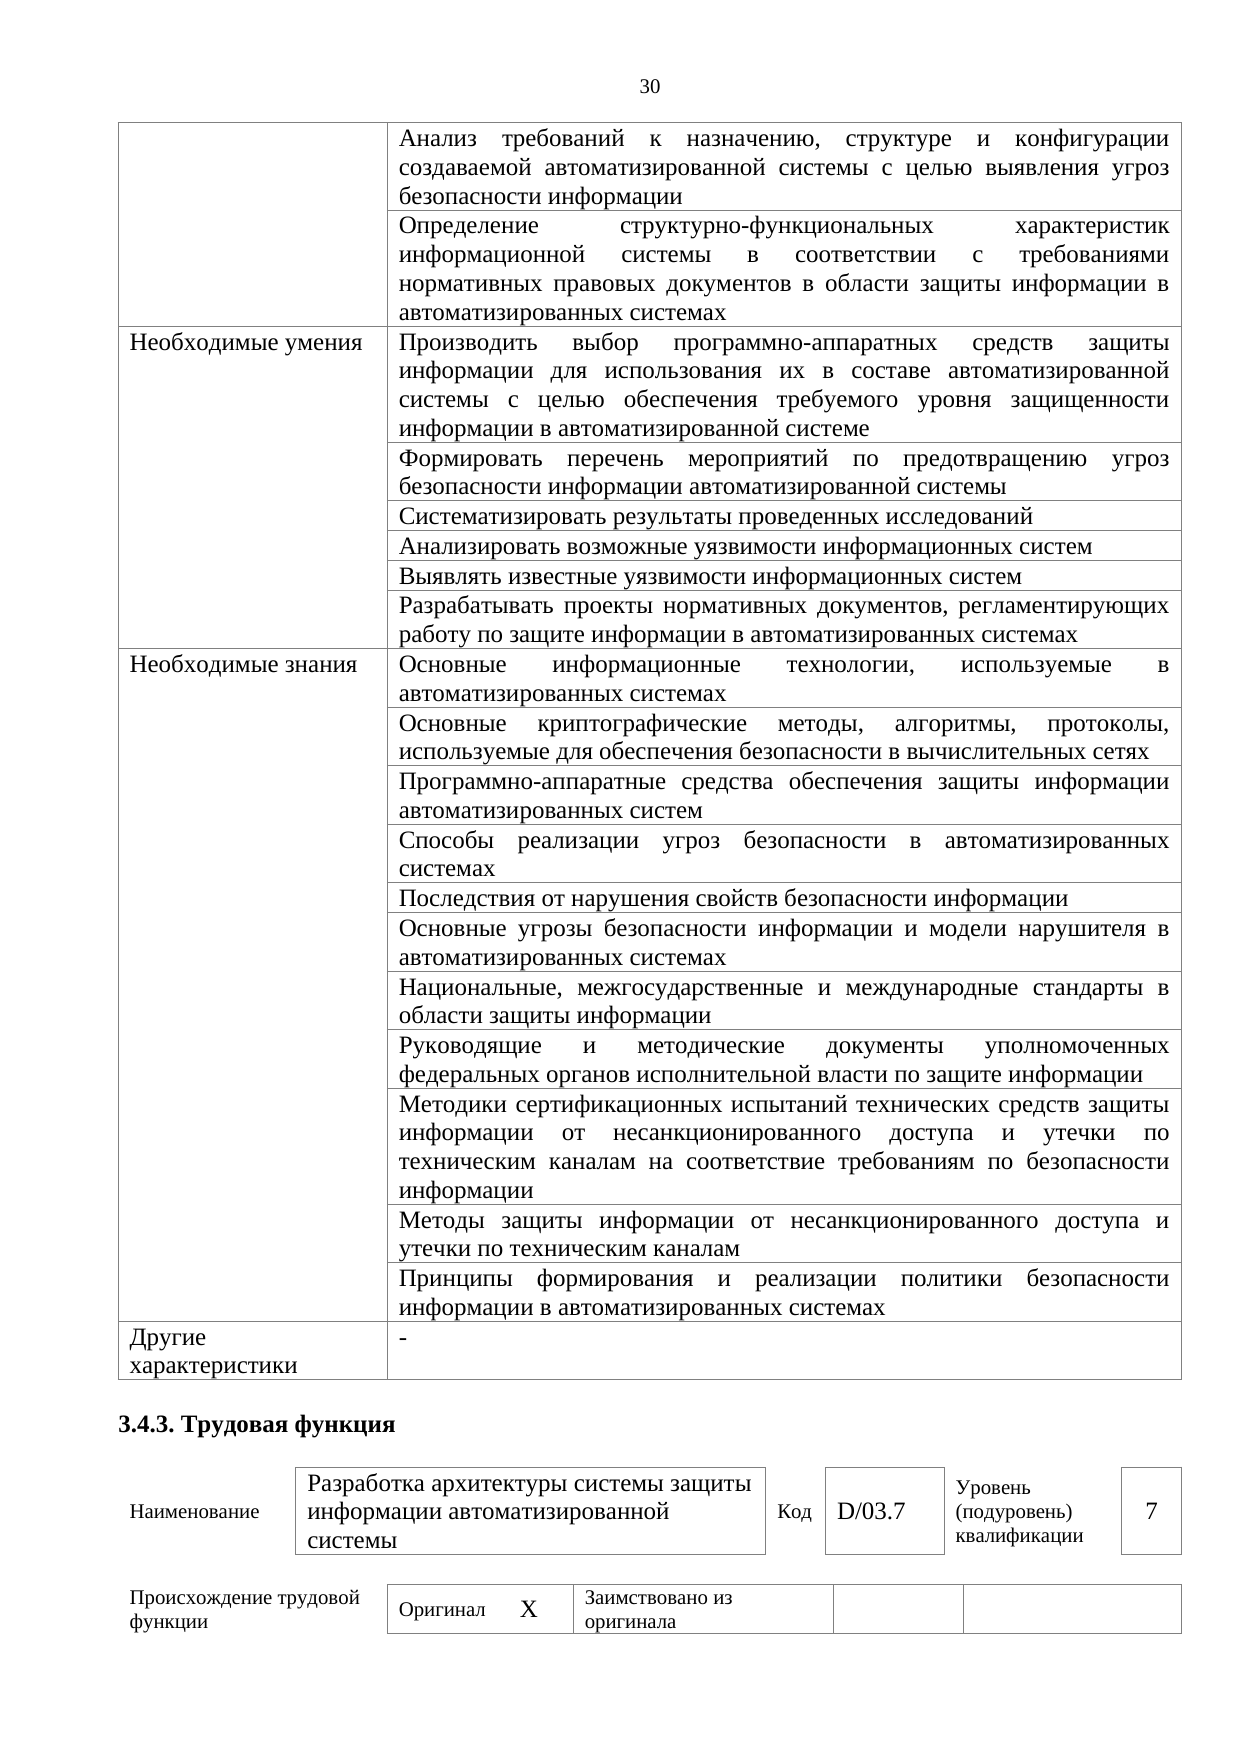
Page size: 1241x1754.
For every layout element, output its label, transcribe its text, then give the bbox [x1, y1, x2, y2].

table_cell Национальные, межгосударственные и международные стандарты в области защиты информации [388, 972, 1181, 1029]
table_cell Выявлять известные уязвимости информационных систем [388, 561, 1181, 589]
table_cell Основные криптографические методы, алгоритмы, протоколы, используемые для обеспечения безопасности в вычислительных сетях [388, 708, 1181, 765]
table_cell Необходимые умения [119, 327, 387, 648]
table_header Происхождение трудовой функции [118, 1584, 387, 1633]
table_cell Основные информационные технологии, используемые в автоматизированных системах [388, 649, 1181, 707]
table_cell Способы реализации угроз безопасности в автоматизированных системах [388, 825, 1181, 882]
table_cell Принципы формирования и реализации политики безопасности информации в автоматизированных системах [388, 1263, 1181, 1321]
table_cell Другие характеристики [119, 1322, 387, 1379]
table_header [834, 1585, 963, 1633]
table_cell Систематизировать результаты проведенных исследований [388, 501, 1181, 530]
table_header D/03.7 [826, 1468, 944, 1554]
table_cell Программно-аппаратные средства обеспечения защиты информации автоматизированных систем [388, 766, 1181, 824]
table_cell Определение структурно-функциональных характеристик информационной системы в соответствии с требованиями нормативных правовых документов в области защиты информации в автоматизированных системах [388, 211, 1181, 326]
table_header Оригинал [388, 1585, 508, 1633]
table_cell Разрабатывать проекты нормативных документов, регламентирующих работу по защите информации в автоматизированных системах [388, 591, 1181, 648]
table_header Наименование [118, 1467, 295, 1554]
table_cell Методы защиты информации от несанкционированного доступа и утечки по техническим каналам [388, 1205, 1181, 1262]
text 3.4.3. Трудовая функция [118, 1409, 1181, 1438]
table_cell Последствия от нарушения свойств безопасности информации [388, 883, 1181, 912]
table_cell Основные угрозы безопасности информации и модели нарушителя в автоматизированных системах [388, 913, 1181, 971]
table_cell Формировать перечень мероприятий по предотвращению угроз безопасности информации автоматизированной системы [388, 443, 1181, 500]
table_cell Руководящие и методические документы уполномоченных федеральных органов исполнительной власти по защите информации [388, 1030, 1181, 1088]
table_cell Производить выбор программно-аппаратных средств защиты информации для использования их в составе автоматизированной системы с целью обеспечения требуемого уровня защищенности информации в автоматизированной системе [388, 327, 1181, 442]
table_cell - [388, 1322, 1181, 1379]
table_header Разработка архитектуры системы защиты информации автоматизированной системы [296, 1468, 765, 1554]
table_header Код [766, 1467, 825, 1554]
table_header [768, 1585, 833, 1633]
table_header Заимствовано из оригинала [574, 1585, 768, 1633]
table_header [964, 1585, 1181, 1633]
table_header 7 [1122, 1468, 1181, 1554]
table_cell Анализировать возможные уязвимости информационных систем [388, 531, 1181, 560]
table_header X [508, 1585, 573, 1633]
table_cell Необходимые знания [119, 649, 387, 1321]
table_cell Методики сертификационных испытаний технических средств защиты информации от несанкционированного доступа и утечки по техническим каналам на соответствие требованиям по безопасности информации [388, 1089, 1181, 1204]
table_cell Анализ требований к назначению, структуре и конфигурации создаваемой автоматизированной системы с целью выявления угроз безопасности информации [388, 123, 1181, 209]
table_header Уровень (подуровень) квалификации [945, 1467, 1121, 1554]
